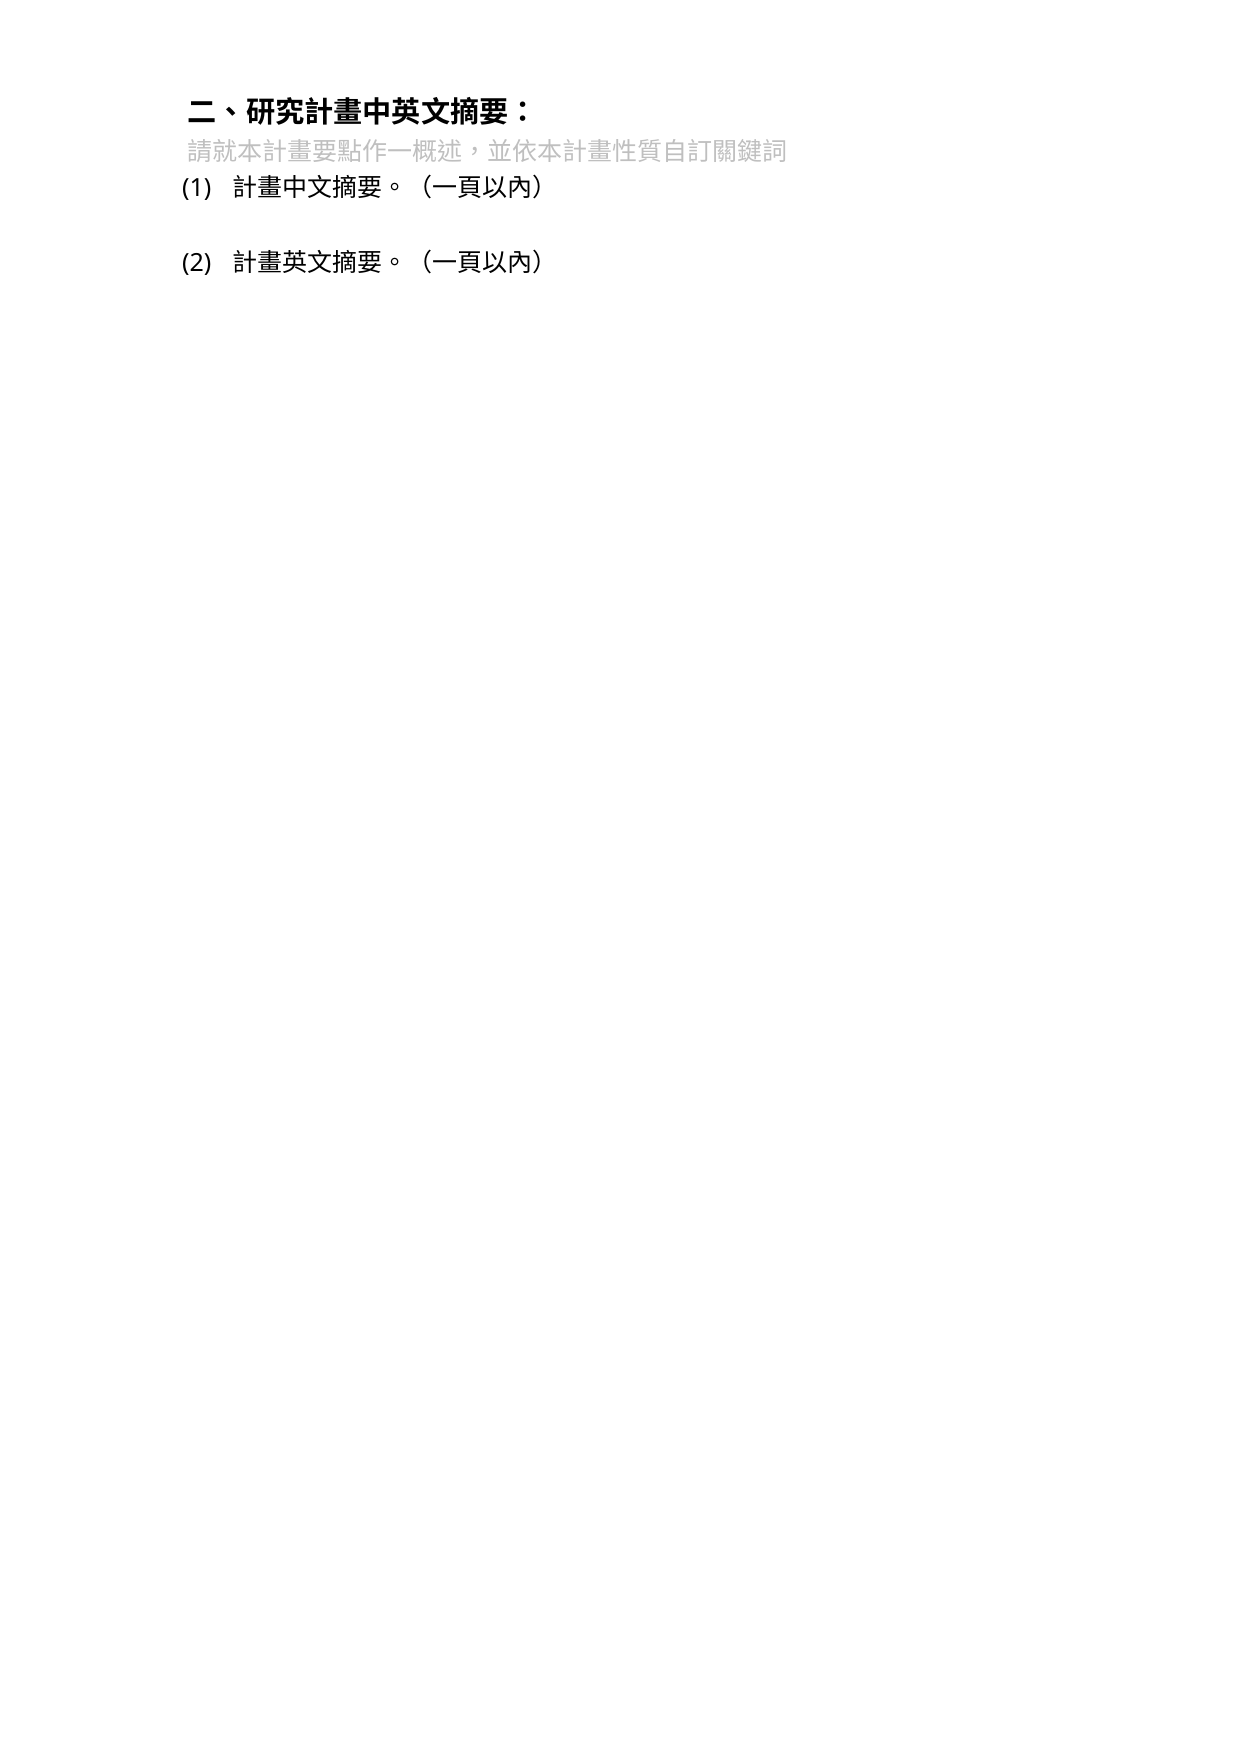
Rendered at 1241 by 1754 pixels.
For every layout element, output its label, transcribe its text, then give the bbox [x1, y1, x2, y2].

list 計畫中文摘要。（一頁以內） [182, 167, 1053, 203]
text 二、研究計畫中英文摘要： [187, 89, 1177, 131]
text 請就本計畫要點作一概述，並依本計畫性質自訂關鍵詞 [187, 131, 1177, 167]
list 計畫英文摘要。（一頁以內） [182, 242, 1053, 279]
